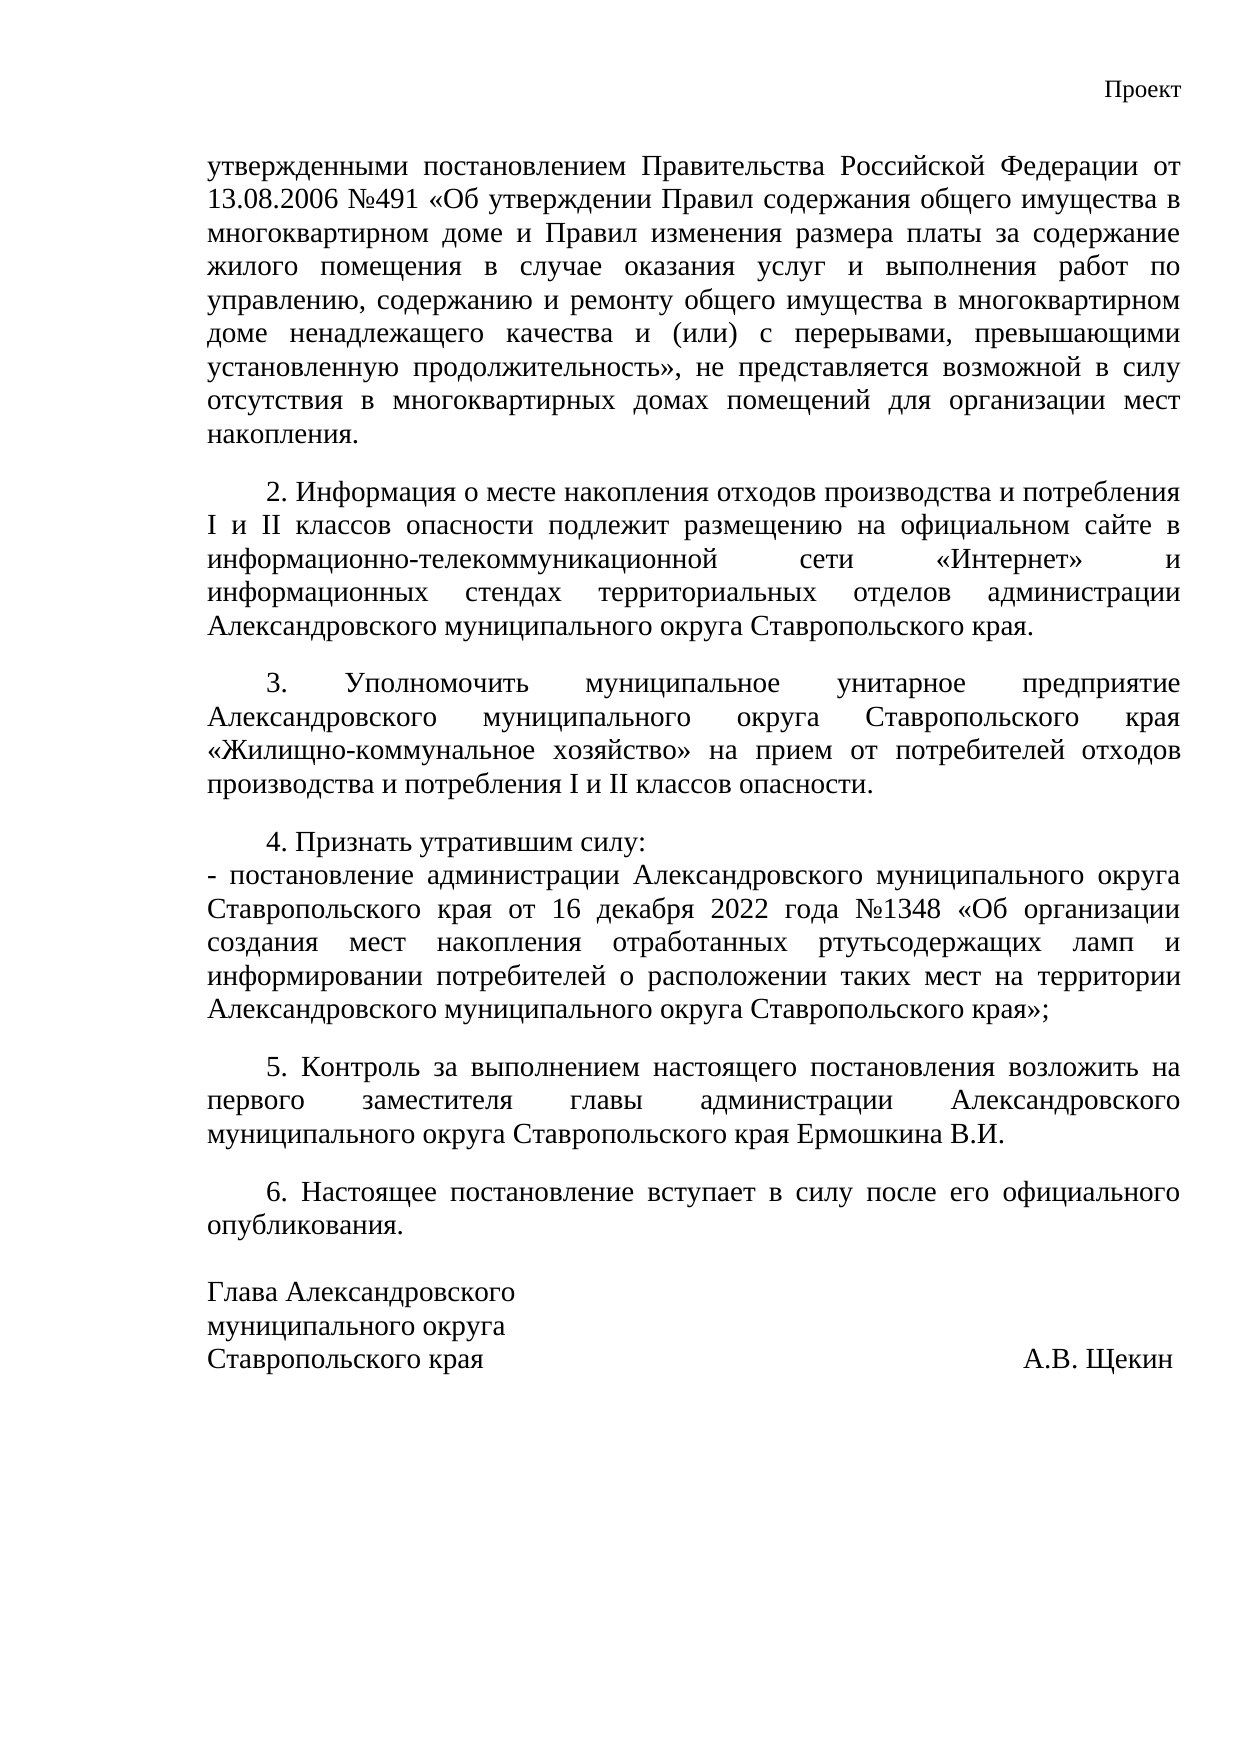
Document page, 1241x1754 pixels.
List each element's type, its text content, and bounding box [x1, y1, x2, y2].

text 4. Признать утратившим силу: [207, 824, 1181, 857]
text 6. Настоящее постановление вступает в силу после его официального опубликования. [207, 1174, 1181, 1241]
text 5. Контроль за выполнением настоящего постановления возложить на первого заместителя главы администрации Александровского муниципального округа Ставропольского края Ермошкина В.И. [207, 1049, 1181, 1149]
text Глава Александровского [207, 1274, 1181, 1308]
text Ставропольского края А.В. Щекин [207, 1341, 1181, 1375]
text 3. Уполномочить муниципальное унитарное предприятие Александровского муниципального округа Ставропольского края «Жилищно-коммунальное хозяйство» на прием от потребителей отходов производства и потребления I и II классов опасности. [207, 665, 1181, 799]
text муниципального округа [207, 1308, 1181, 1341]
text 2. Информация о месте накопления отходов производства и потребления I и II классов опасности подлежит размещению на официальном сайте в информационно-телекоммуникационной сети «Интернет» и информационных стендах территориальных отделов администрации Александровского муниципального округа Ставропольского края. [207, 474, 1181, 641]
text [207, 148, 1181, 449]
text - постановление администрации Александровского муниципального округа Ставропольского края от 16 декабря 2022 года №1348 «Об организации создания мест накопления отработанных ртутьсодержащих ламп и информировании потребителей о расположении таких мест на территории Александровского муниципального округа Ставропольского края»; [207, 857, 1181, 1025]
